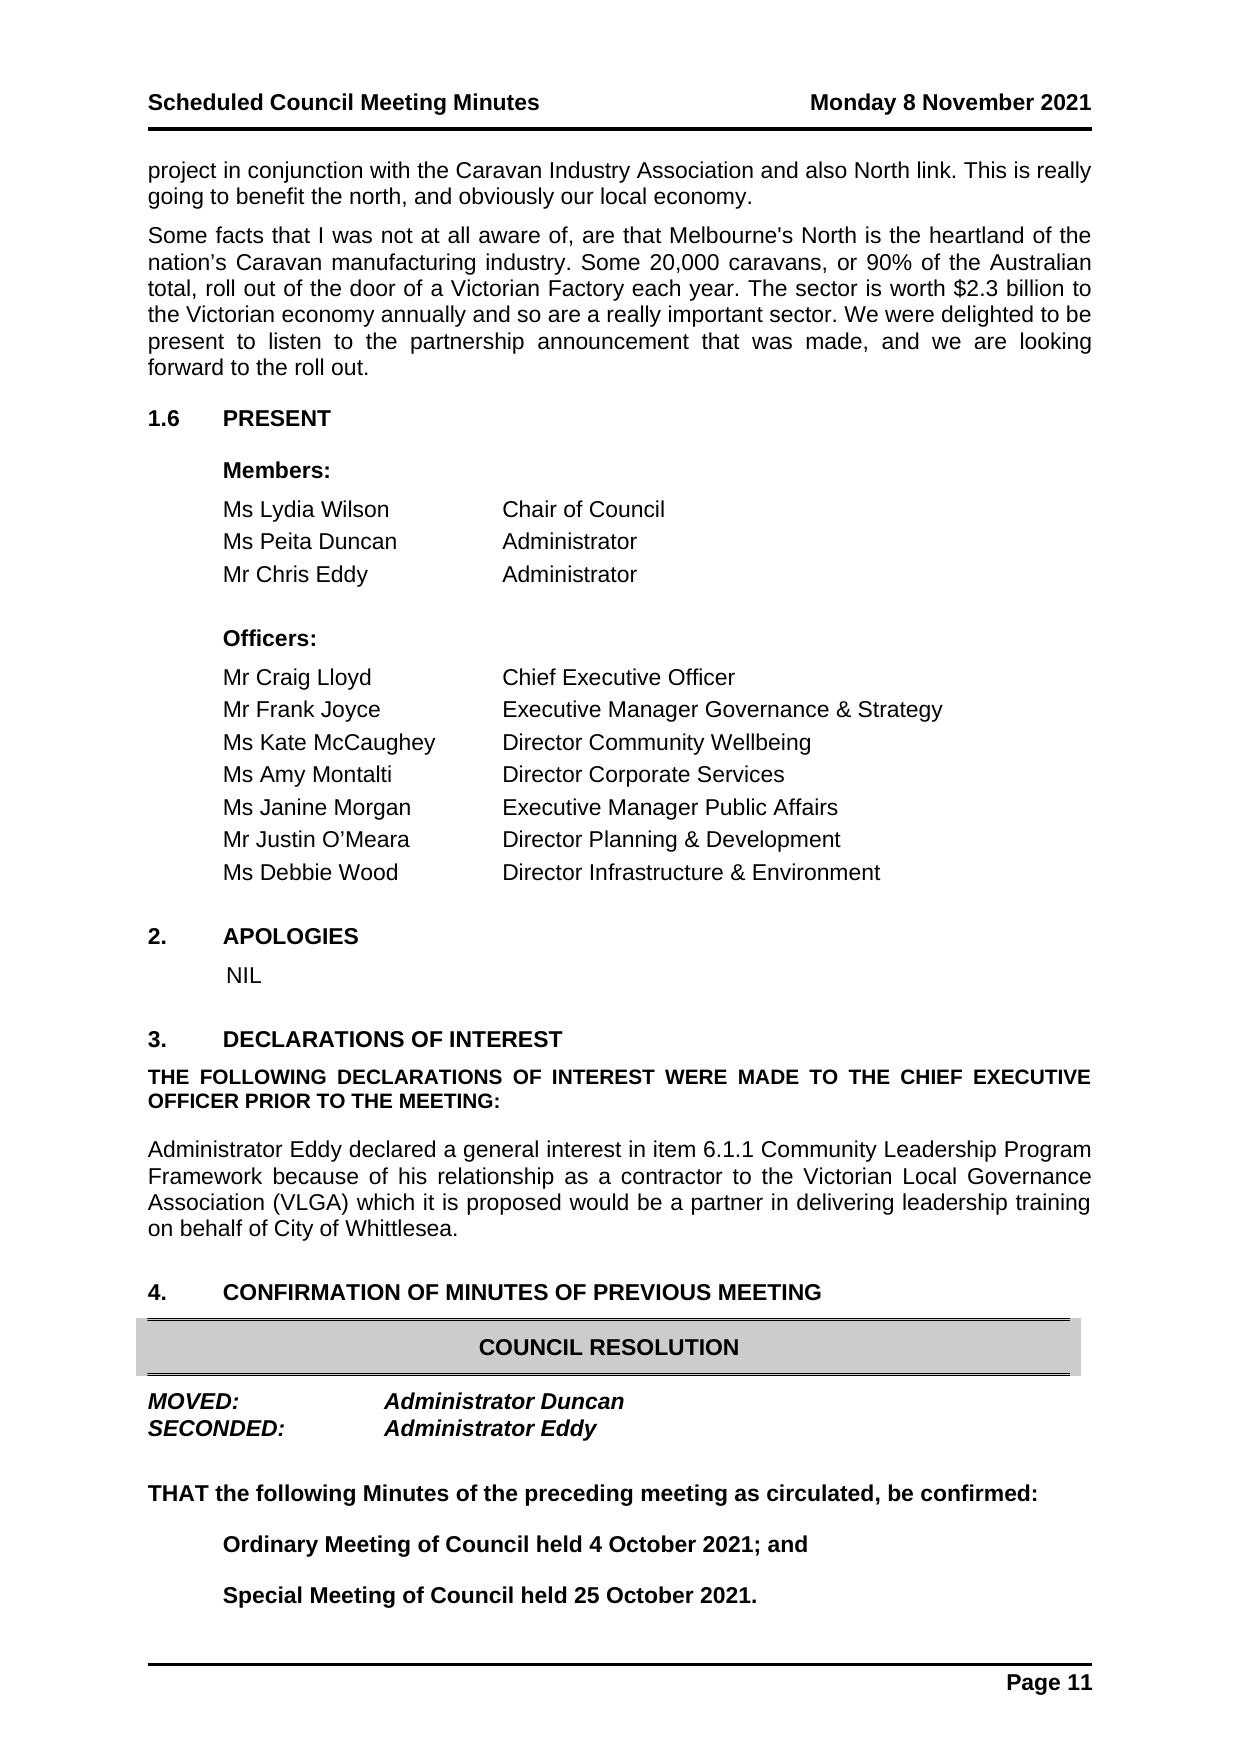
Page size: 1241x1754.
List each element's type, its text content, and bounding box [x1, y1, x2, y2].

text 4. Confirmation of Minutes of Previous Meeting [148, 1279, 1092, 1306]
text Officers: [223, 624, 1092, 651]
text THE FOLLOWING DECLARATIONS OF INTEREST WERE MADE TO THE CHIEF EXECUTIVE OFFICER PRIOR TO THE MEETING: [148, 1064, 1092, 1112]
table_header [136, 1376, 1081, 1634]
text 3. Declarations of Interest [148, 1026, 1092, 1052]
text Members: [223, 457, 1092, 483]
text Nil [148, 962, 1092, 988]
text Mr Justin O’Meara Director Planning & Development [223, 826, 1092, 853]
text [148, 157, 1092, 210]
text Mr Craig Lloyd Chief Executive Officer [223, 663, 1092, 690]
text Ms Kate McCaughey Director Community Wellbeing [223, 729, 1092, 755]
text Ms Janine Morgan Executive Manager Public Affairs [223, 794, 1092, 820]
text Some facts that I was not at all aware of, are that Melbourne's North is the heartland of the nation’s Caravan manufacturing industry. Some 20,000 caravans, or 90% of the Australian total, roll out of the door of a Victorian Factory each year. The sector is worth $2.3 billion to the Victorian economy annually and so are a really important sector. We were delighted to be present to listen to the partnership announcement that was made, and we are looking forward to the roll out. [148, 222, 1092, 380]
text Mr Frank Joyce Executive Manager Governance & Strategy [223, 696, 1092, 722]
text Ms Lydia Wilson Chair of Council [223, 496, 1092, 522]
text Ms Peita Duncan Administrator [223, 528, 1092, 554]
text Mr Chris Eddy Administrator [223, 561, 1092, 587]
text Ms Debbie Wood Director Infrastructure & Environment [223, 859, 1092, 885]
text Ms Amy Montalti Director Corporate Services [223, 761, 1092, 788]
text 1.6 Present [148, 405, 1092, 432]
text 2. Apologies [148, 923, 1092, 949]
text Administrator Eddy declared a general interest in item 6.1.1 Community Leadership Program Framework because of his relationship as a contractor to the Victorian Local Governance Association (VLGA) which it is proposed would be a partner in delivering leadership training on behalf of City of Whittlesea. [148, 1136, 1092, 1242]
